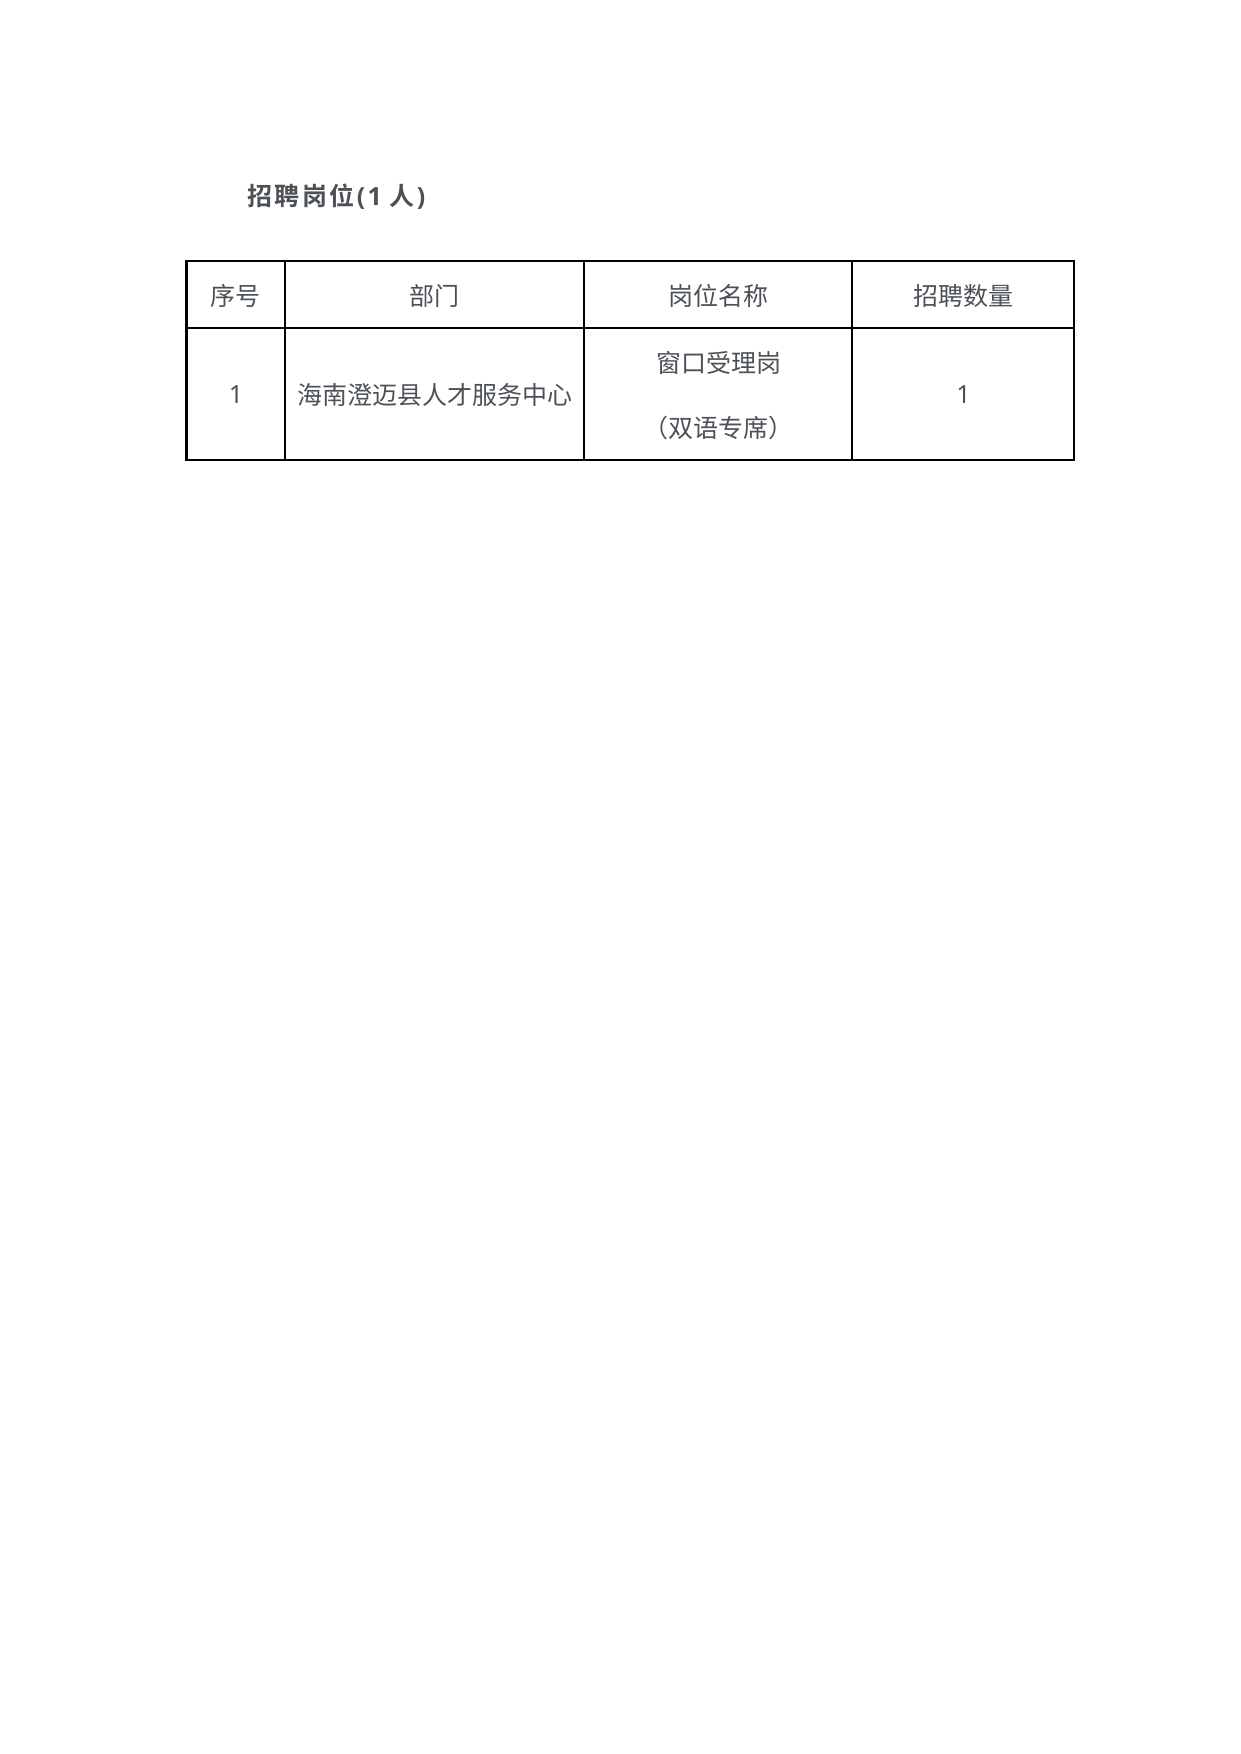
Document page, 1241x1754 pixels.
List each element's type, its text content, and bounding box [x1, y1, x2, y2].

text 招聘岗位(1人) [187, 162, 1053, 227]
table_cell 海南澄迈县人才服务中心 [286, 329, 583, 459]
table_header 招聘数量 [853, 262, 1073, 327]
table_cell 窗口受理岗 （双语专席） [585, 329, 851, 459]
table_header 岗位名称 [585, 262, 851, 327]
table_cell 1 [853, 329, 1073, 459]
table_header 序号 [188, 262, 284, 327]
table_header 部门 [286, 262, 583, 327]
table_cell 1 [188, 329, 284, 459]
